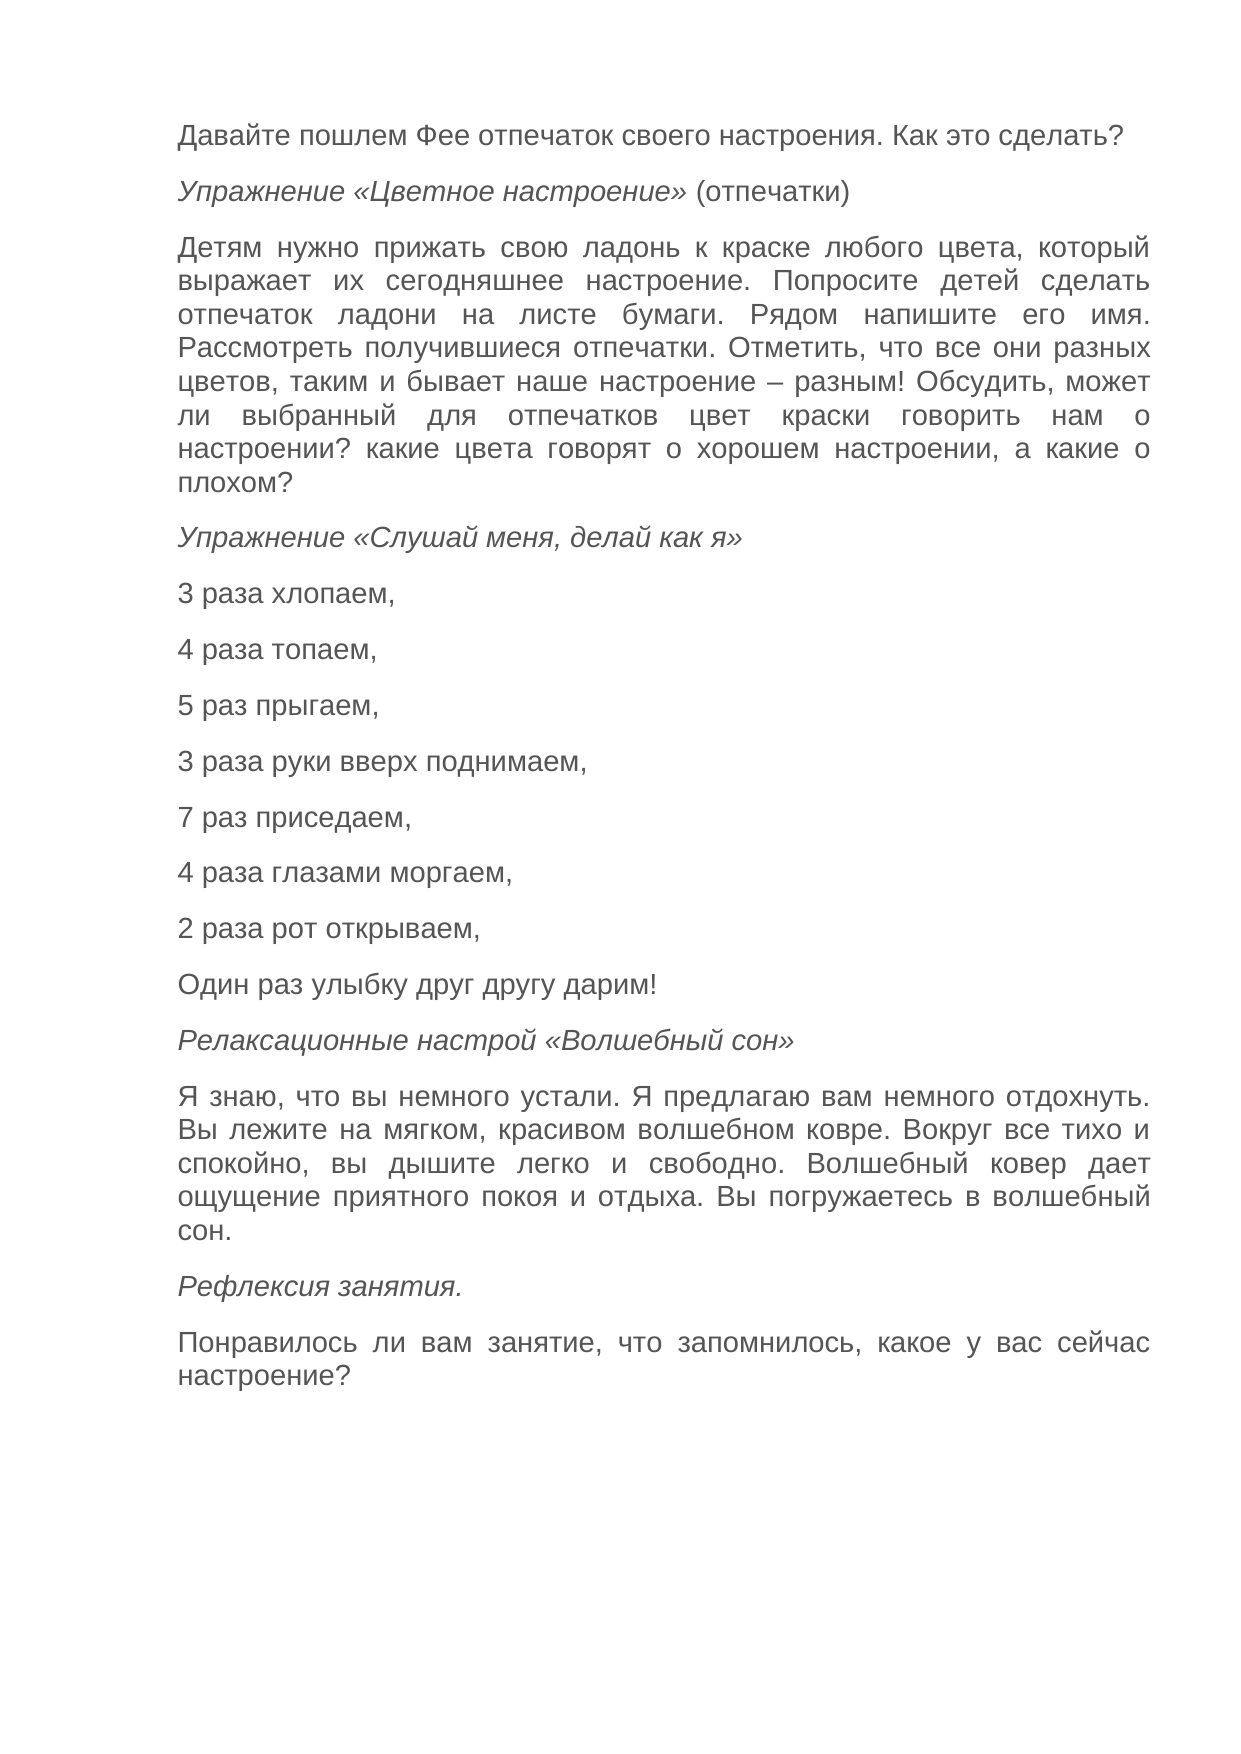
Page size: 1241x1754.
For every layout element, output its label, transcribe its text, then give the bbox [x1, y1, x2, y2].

text 7 раз приседаем, [177, 799, 1152, 833]
text Давайте пошлем Фее отпечаток своего настроения. Как это сделать? [177, 118, 1152, 152]
text Один раз улыбку друг другу дарим! [177, 967, 1152, 1001]
text Релаксационные настрой «Волшебный сон» [177, 1023, 1152, 1056]
text Рефлексия занятия. [177, 1269, 1152, 1302]
text Я знаю, что вы немного устали. Я предлагаю вам немного отдохнуть. Вы лежите на мягком, красивом волшебном ковре. Вокруг все тихо и спокойно, вы дышите легко и свободно. Волшебный ковер дает ощущение приятного покоя и отдыха. Вы погружаетесь в волшебный сон. [177, 1079, 1152, 1246]
text 3 раза руки вверх поднимаем, [177, 744, 1152, 777]
text Понравилось ли вам занятие, что запомнилось, какое у вас сейчас настроение? [177, 1324, 1152, 1392]
text 4 раза глазами моргаем, [177, 855, 1152, 889]
text 3 раза хлопаем, [177, 576, 1152, 610]
text 5 раз прыгаем, [177, 688, 1152, 721]
text Упражнение «Слушай меня, делай как я» [177, 520, 1152, 554]
text Детям нужно прижать свою ладонь к краске любого цвета, который выражает их сегодняшнее настроение. Попросите детей сделать отпечаток ладони на листе бумаги. Рядом напишите его имя. Рассмотреть получившиеся отпечатки. Отметить, что все они разных цветов, таким и бывает наше настроение – разным! Обсудить, может ли выбранный для отпечатков цвет краски говорить нам о настроении? какие цвета говорят о хорошем настроении, а какие о плохом? [177, 230, 1152, 498]
text 4 раза топаем, [177, 632, 1152, 666]
text 2 раза рот открываем, [177, 911, 1152, 945]
text Упражнение «Цветное настроение» (отпечатки) [177, 174, 1152, 207]
